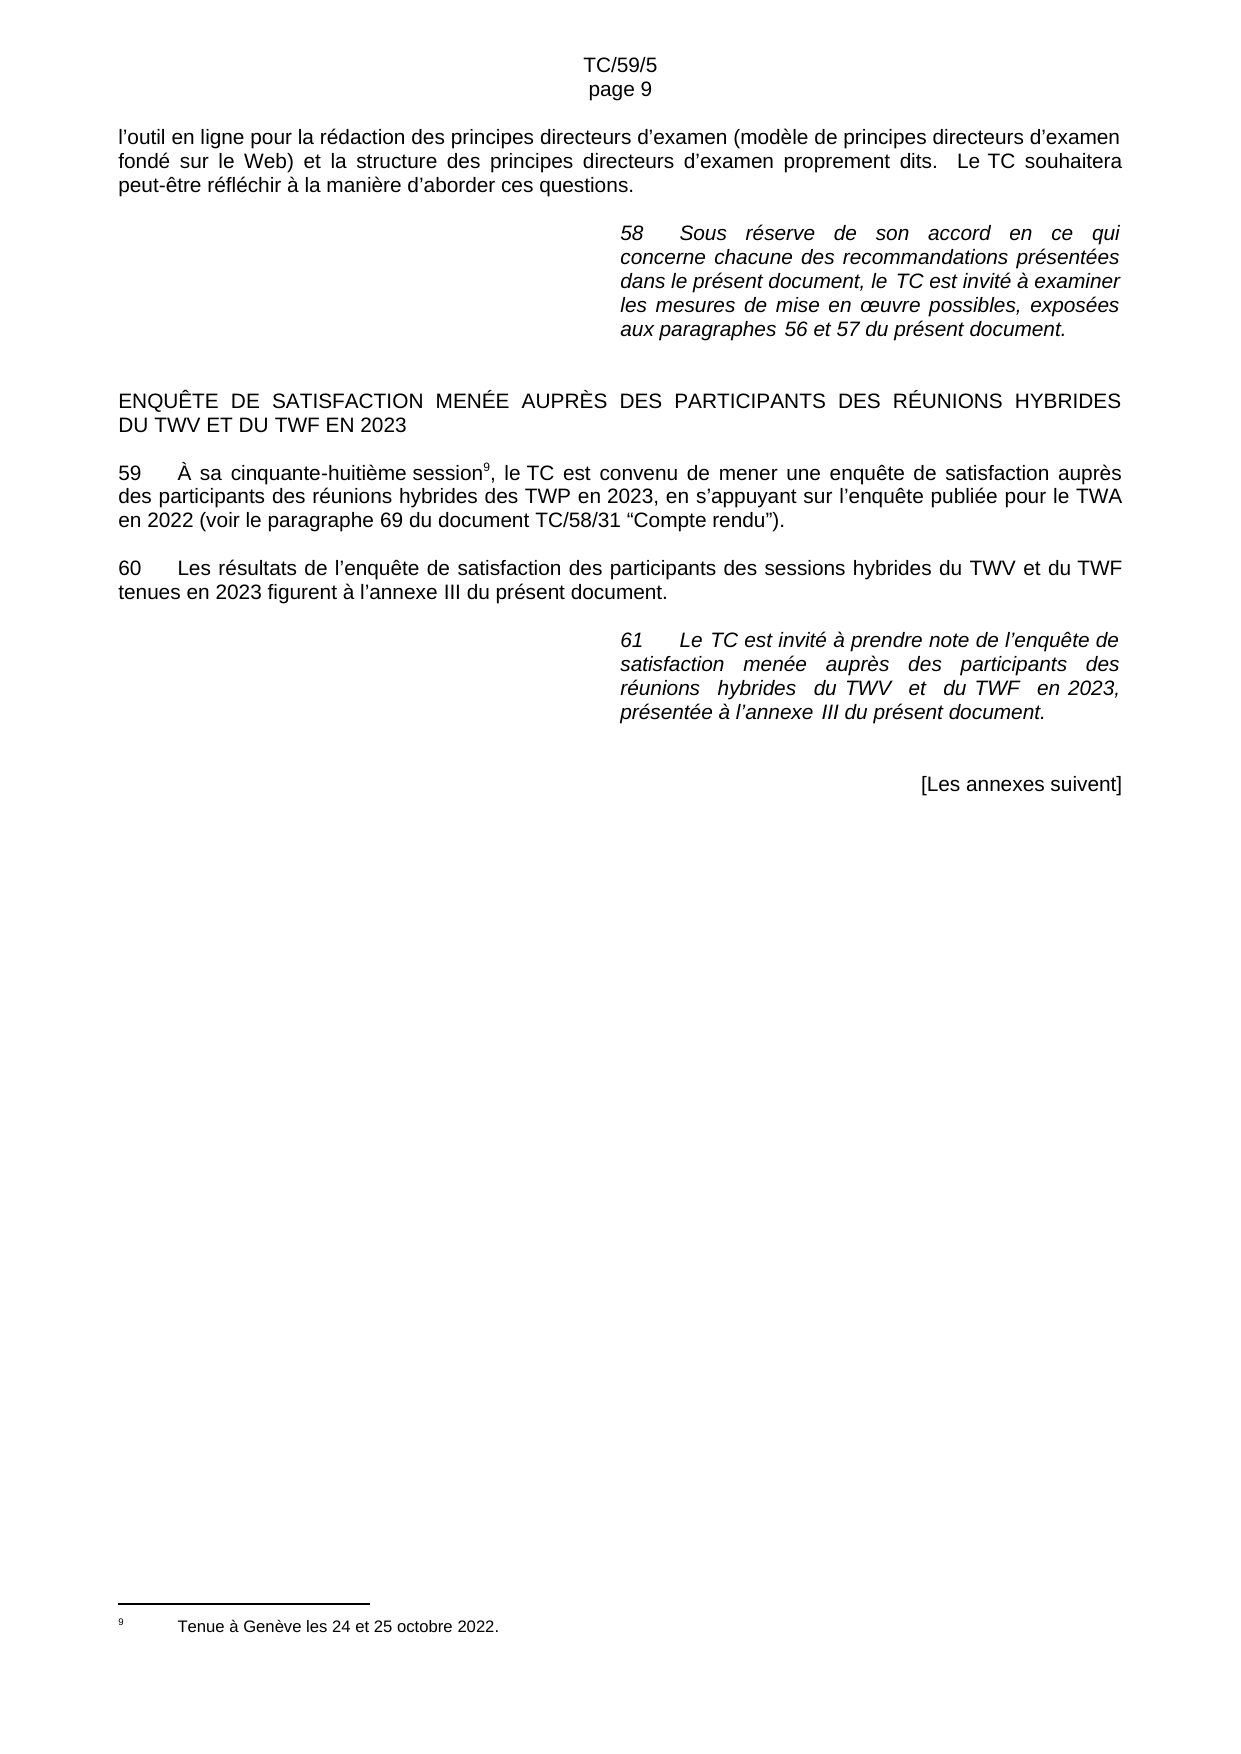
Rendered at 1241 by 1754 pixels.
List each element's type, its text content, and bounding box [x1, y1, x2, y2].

text Enquête de satisfaction menée auprès des participants des réunions hybrides du TWV et du TWF en 2023 [118, 388, 1122, 436]
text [118, 125, 1122, 197]
text [Les annexes suivent] [118, 772, 1122, 796]
text À sa cinquante-huitième session, le TC est convenu de mener une enquête de satisfaction auprès des participants des réunions hybrides des TWP en 2023, en s’appuyant sur l’enquête publiée pour le TWA en 2022 (voir le paragraphe 69 du document TC/58/31 “Compte rendu”). [118, 460, 1122, 532]
text Le TC est invité à prendre note de l’enquête de satisfaction menée auprès des participants des réunions hybrides du TWV et du TWF en 2023, présentée à l’annexe III du présent document. [620, 628, 1122, 724]
text Les résultats de l’enquête de satisfaction des participants des sessions hybrides du TWV et du TWF tenues en 2023 figurent à l’annexe III du présent document. [118, 556, 1122, 604]
text Sous réserve de son accord en ce qui concerne chacune des recommandations présentées dans le présent document, le TC est invité à examiner les mesures de mise en œuvre possibles, exposées aux paragraphes 56 et 57 du présent document. [620, 221, 1122, 341]
